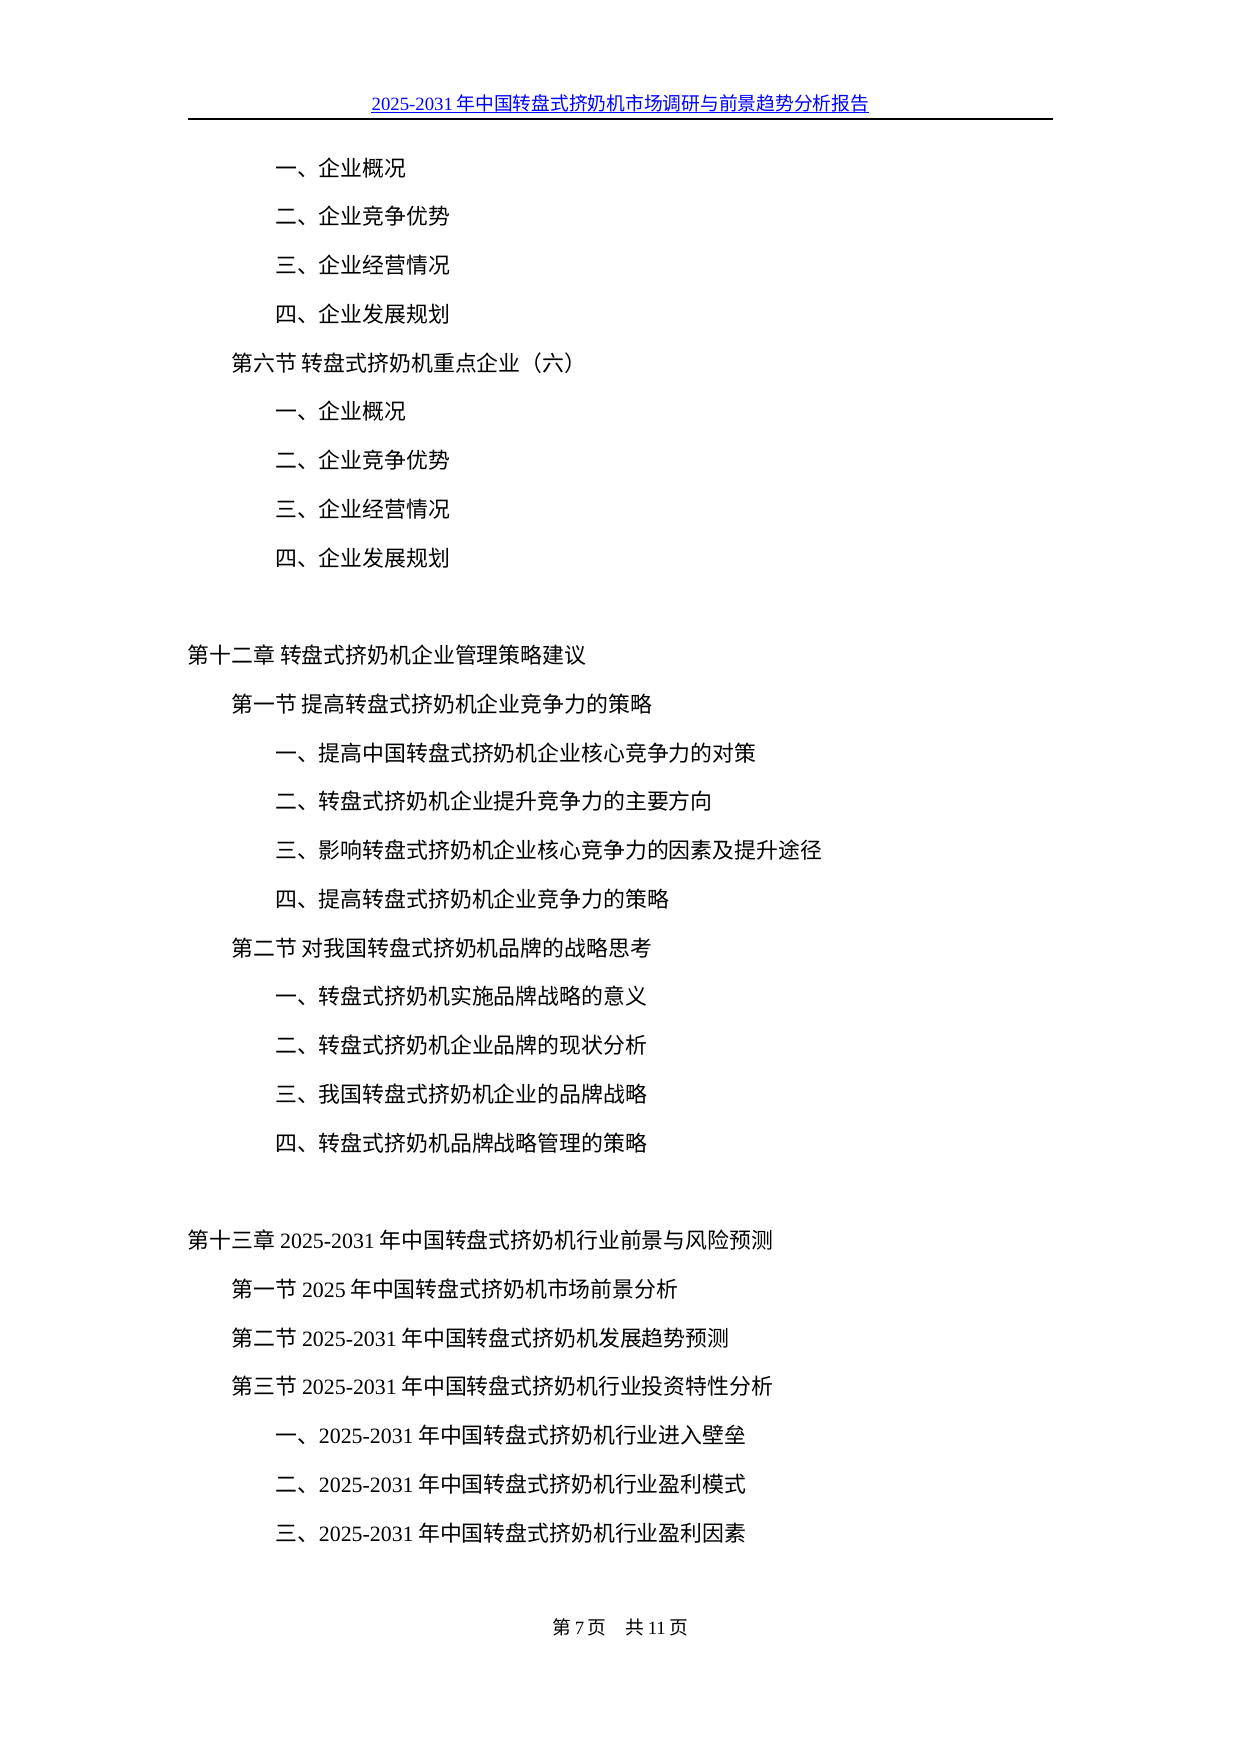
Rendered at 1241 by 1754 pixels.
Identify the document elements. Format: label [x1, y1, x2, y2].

text [187, 150, 1053, 1548]
